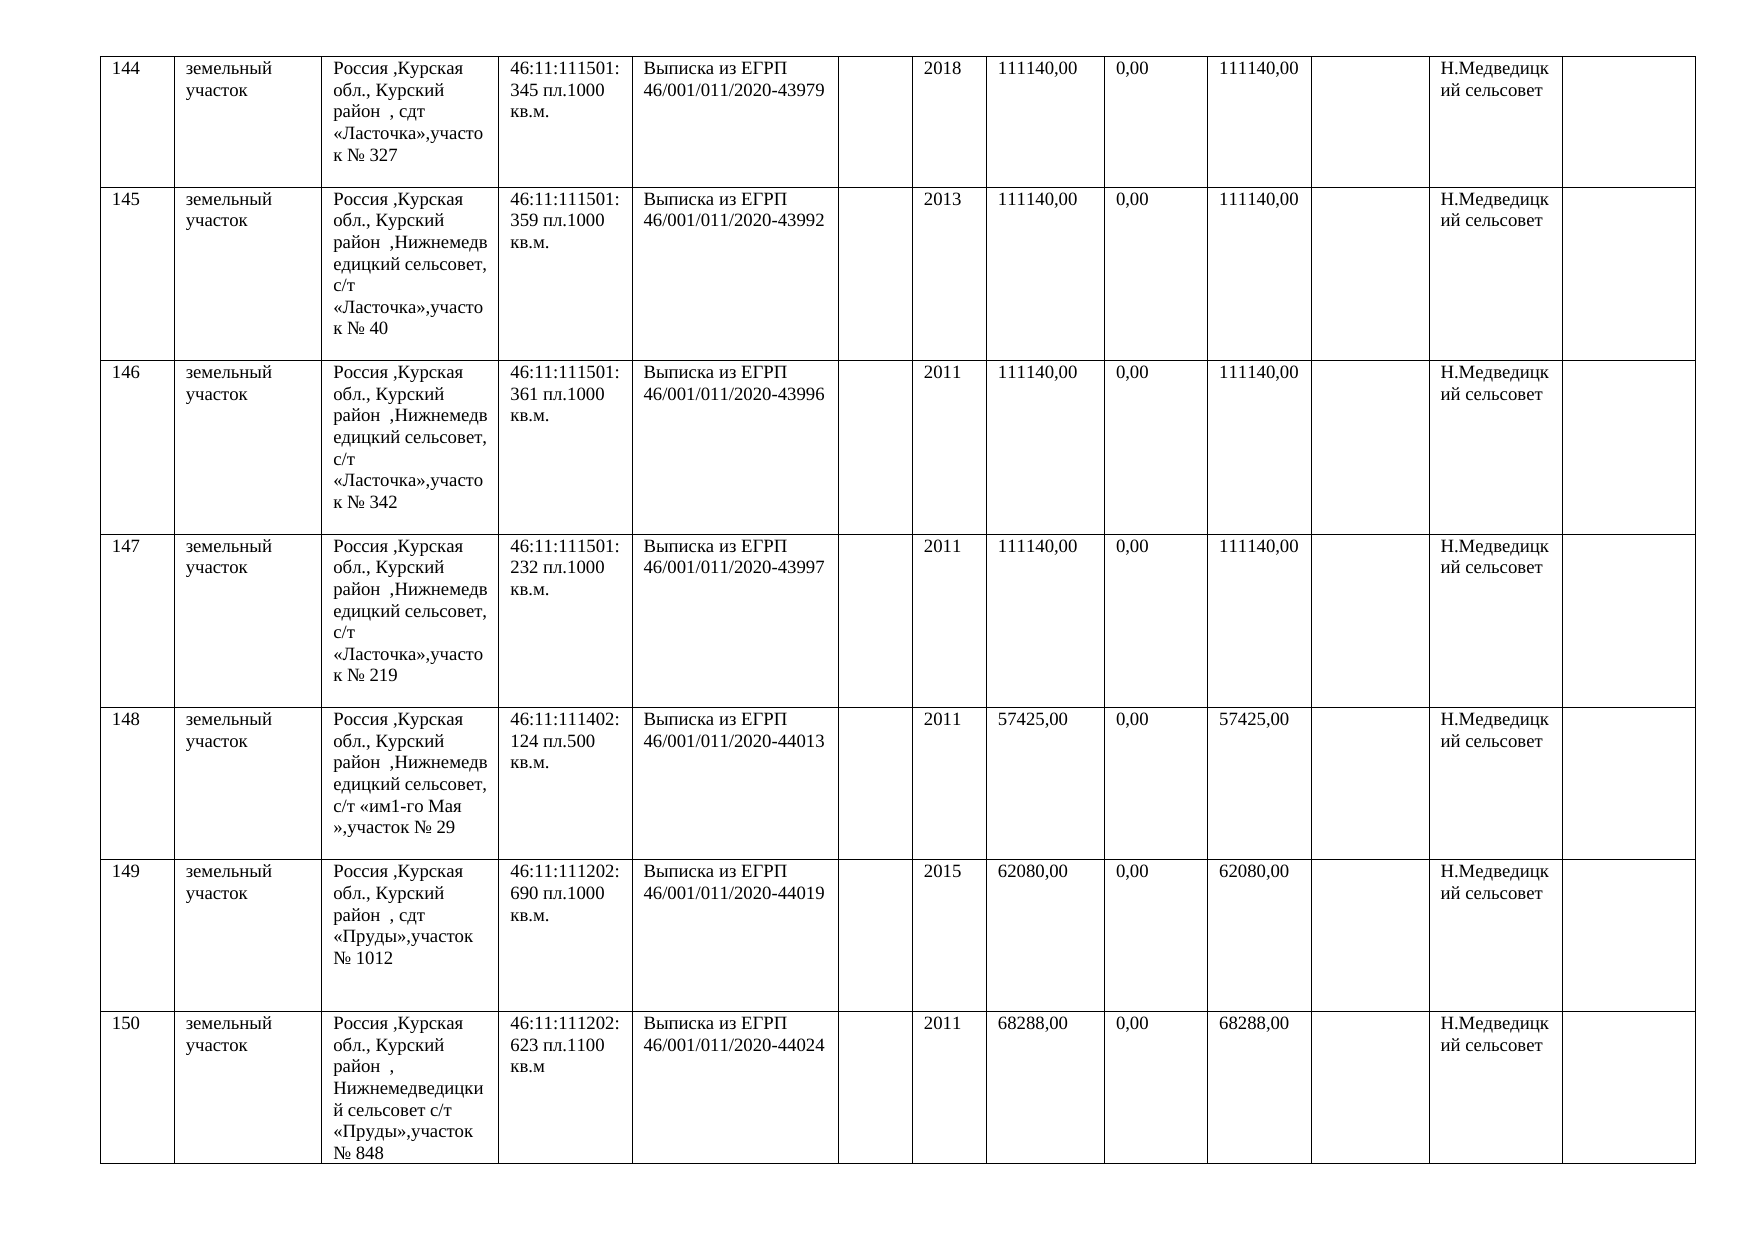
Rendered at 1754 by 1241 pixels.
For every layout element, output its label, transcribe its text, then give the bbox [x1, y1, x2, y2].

table_cell [1563, 535, 1695, 707]
table_cell 2011 [913, 361, 986, 534]
table_cell Н.Медведицкий сельсовет [1430, 188, 1562, 360]
table_cell 0,00 [1105, 57, 1207, 187]
table_cell 111140,00 [1208, 361, 1311, 534]
table_cell [1563, 1012, 1695, 1163]
table_cell [839, 188, 912, 360]
table_cell Россия ,Курская обл., Курский район ,Нижнемедведицкий сельсовет, с/т «Ласточка»,участок № 342 [322, 361, 498, 534]
table_cell земельный участок [175, 57, 321, 187]
table_cell Выписка из ЕГРП 46/001/011/2020-43992 [633, 188, 838, 360]
table_cell 2011 [913, 1012, 986, 1163]
table_cell [839, 708, 912, 859]
table_cell 111140,00 [987, 188, 1104, 360]
table_cell [839, 535, 912, 707]
table_cell 0,00 [1105, 535, 1207, 707]
table_cell 62080,00 [987, 860, 1104, 1011]
table_cell [1312, 535, 1429, 707]
table_cell 0,00 [1105, 1012, 1207, 1163]
table_cell Н.Медведицкий сельсовет [1430, 708, 1562, 859]
table_cell 2013 [913, 188, 986, 360]
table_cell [633, 1012, 838, 1163]
table_cell Н.Медведицкий сельсовет [1430, 361, 1562, 534]
table_cell 2011 [913, 535, 986, 707]
table_cell Россия ,Курская обл., Курский район ,Нижнемедведицкий сельсовет, с/т «им1-го Мая »,участок № 29 [322, 708, 498, 859]
table_cell 0,00 [1105, 860, 1207, 1011]
table_cell 68288,00 [1208, 1012, 1311, 1163]
table_cell [1312, 361, 1429, 534]
table_cell 2015 [913, 860, 986, 1011]
table_cell [1312, 188, 1429, 360]
table_cell 62080,00 [1208, 860, 1311, 1011]
table_cell Выписка из ЕГРП 46/001/011/2020-43996 [633, 361, 838, 534]
table_cell 150 [101, 1012, 174, 1163]
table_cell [1430, 1012, 1562, 1163]
table_cell 111140,00 [987, 535, 1104, 707]
table_cell земельный участок [175, 188, 321, 360]
table_cell земельный участок [175, 1012, 321, 1163]
table_cell Россия ,Курская обл., Курский район , сдт «Ласточка»,участок № 327 [322, 57, 498, 187]
table_cell [1563, 57, 1695, 187]
table_cell 57425,00 [1208, 708, 1311, 859]
table_cell [1563, 708, 1695, 859]
table_cell [839, 361, 912, 534]
table_cell [839, 57, 912, 187]
table_cell 0,00 [1105, 361, 1207, 534]
table_cell [1312, 860, 1429, 1011]
table_cell 46:11:111501:359 пл.1000 кв.м. [499, 188, 632, 360]
table_cell 111140,00 [1208, 57, 1311, 187]
table_cell земельный участок [175, 361, 321, 534]
table_cell 0,00 [1105, 188, 1207, 360]
table_cell 46:11:111501:345 пл.1000 кв.м. [499, 57, 632, 187]
table_cell [1563, 860, 1695, 1011]
table_cell [1312, 1012, 1429, 1163]
table_cell Россия ,Курская обл., Курский район , сдт «Пруды»,участок № 1012 [322, 860, 498, 1011]
table_cell Выписка из ЕГРП 46/001/011/2020-44013 [633, 708, 838, 859]
table_cell земельный участок [175, 860, 321, 1011]
table_cell 144 [101, 57, 174, 187]
table_cell Н.Медведицкий сельсовет [1430, 860, 1562, 1011]
table_cell 0,00 [1105, 708, 1207, 859]
table_cell 46:11:111501:232 пл.1000 кв.м. [499, 535, 632, 707]
table_cell Выписка из ЕГРП 46/001/011/2020-43979 [633, 57, 838, 187]
table_cell 2011 [913, 708, 986, 859]
table_cell 46:11:111402:124 пл.500 кв.м. [499, 708, 632, 859]
table_cell 111140,00 [987, 57, 1104, 187]
table_cell [839, 860, 912, 1011]
table_cell 149 [101, 860, 174, 1011]
table_cell 111140,00 [1208, 535, 1311, 707]
table_cell 147 [101, 535, 174, 707]
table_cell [322, 1012, 498, 1163]
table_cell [499, 1012, 632, 1163]
table_cell 111140,00 [1208, 188, 1311, 360]
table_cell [1430, 57, 1562, 187]
table_cell Россия ,Курская обл., Курский район ,Нижнемедведицкий сельсовет, с/т «Ласточка»,участок № 219 [322, 535, 498, 707]
table_cell 46:11:111202:690 пл.1000 кв.м. [499, 860, 632, 1011]
table_cell Н.Медведицкий сельсовет [1430, 535, 1562, 707]
table_cell [1563, 188, 1695, 360]
table_cell 145 [101, 188, 174, 360]
table_cell Выписка из ЕГРП 46/001/011/2020-43997 [633, 535, 838, 707]
table_cell 57425,00 [987, 708, 1104, 859]
table_cell 46:11:111501:361 пл.1000 кв.м. [499, 361, 632, 534]
table_cell 146 [101, 361, 174, 534]
table_cell 2018 [913, 57, 986, 187]
table_cell [1563, 361, 1695, 534]
table_cell 111140,00 [987, 361, 1104, 534]
table_cell [1312, 57, 1429, 187]
table_cell земельный участок [175, 708, 321, 859]
table_cell Выписка из ЕГРП 46/001/011/2020-44019 [633, 860, 838, 1011]
table_cell [1312, 708, 1429, 859]
table_cell земельный участок [175, 535, 321, 707]
table_cell Россия ,Курская обл., Курский район ,Нижнемедведицкий сельсовет, с/т «Ласточка»,участок № 40 [322, 188, 498, 360]
table_cell 68288,00 [987, 1012, 1104, 1163]
table_cell [839, 1012, 912, 1163]
table_cell 148 [101, 708, 174, 859]
